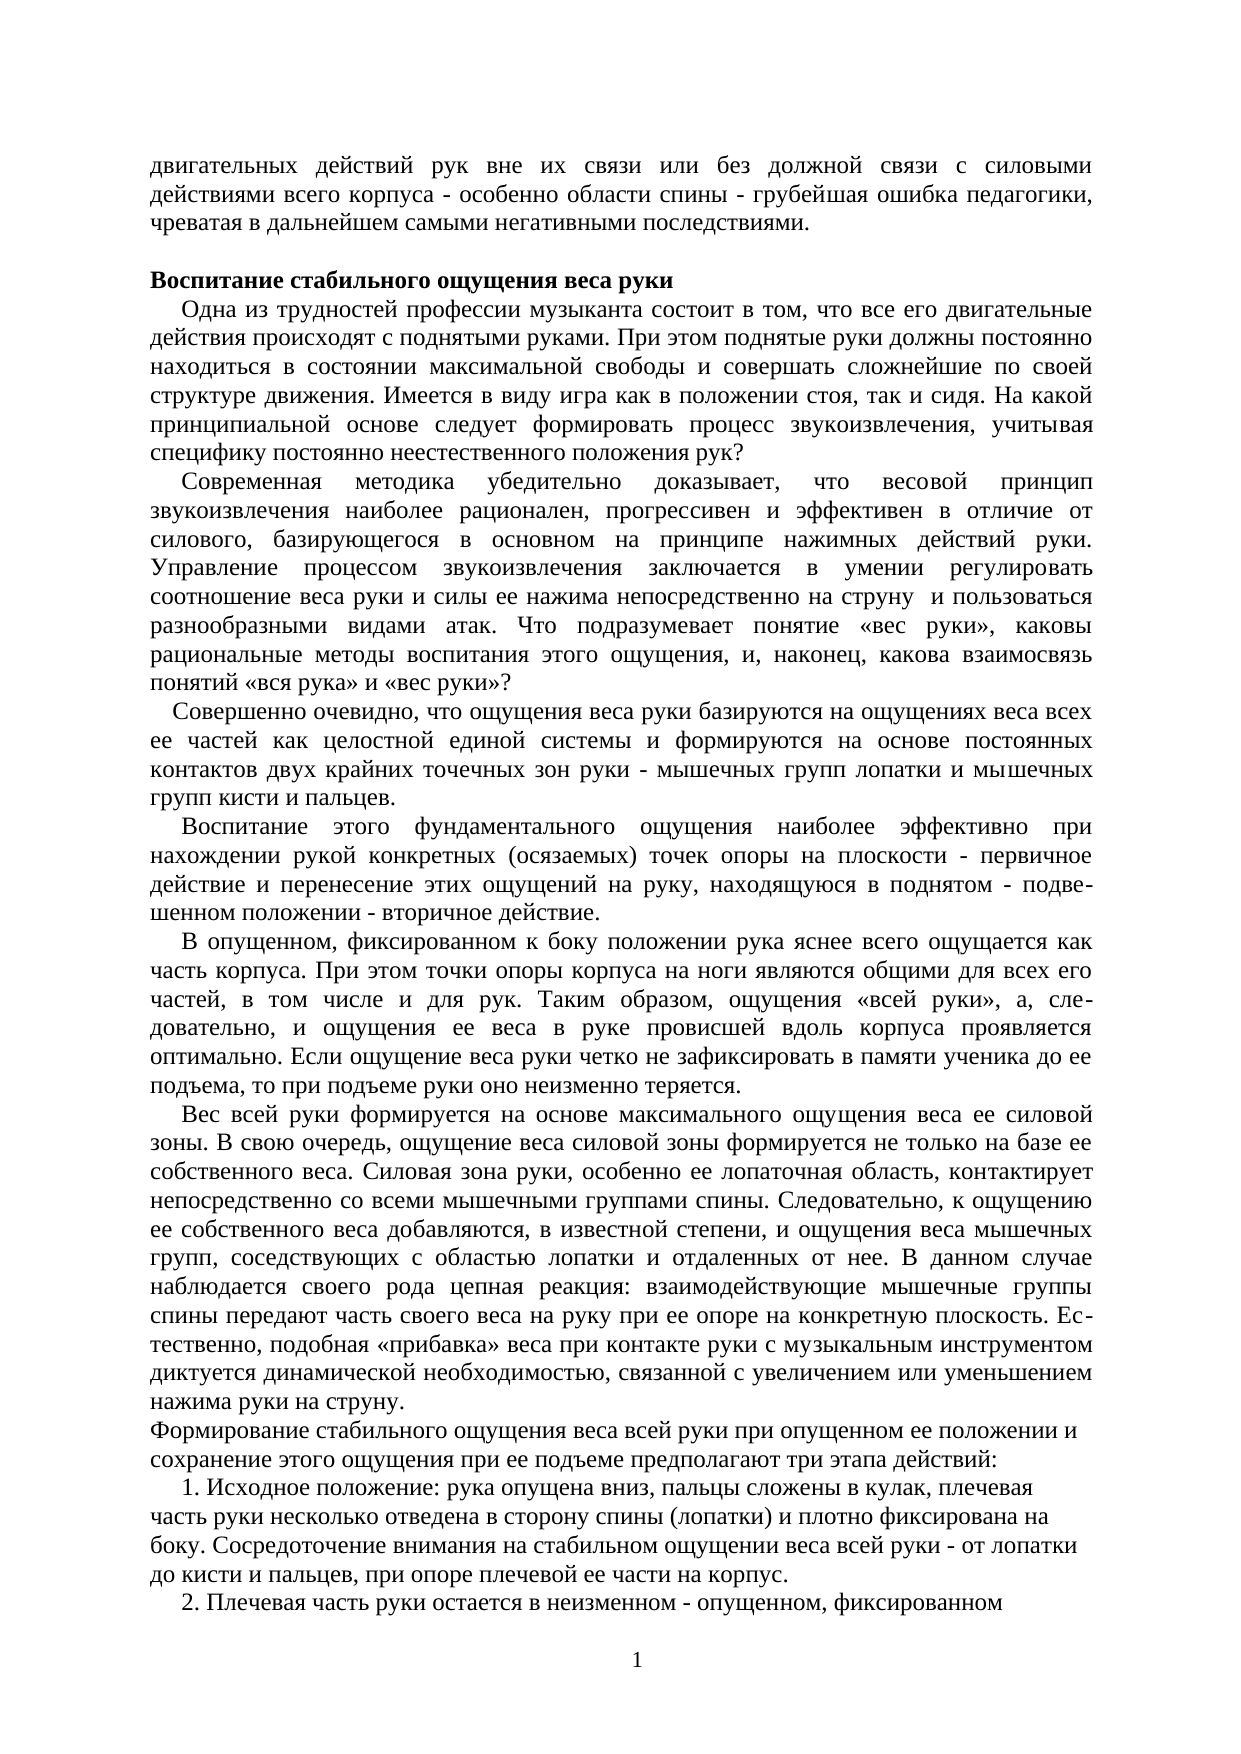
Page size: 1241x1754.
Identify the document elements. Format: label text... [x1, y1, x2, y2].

text Вес всей руки формируется на основе максимального ощущения веса ее силовой зоны. В свою очередь, ощущение веса силовой зоны формируется не только на базе ее собственного веса. Силовая зона руки, особенно ее лопаточная область, контактирует непосредственно со всеми мышечными группами спины. Следовательно, к ощущению ее собственного веса добавляются, в известной степени, и ощущения веса мышечных групп, соседствующих с областью лопатки и отдаленных от нее. В данном случае наблюдается своего рода цепная реакция: взаимодействующие мышечные группы спины передают часть своего веса на руку при ее опоре на конкретную плоскость. Естественно, подобная «прибавка» веса при контакте руки с музыкальным инструментом диктуется динамической необходимостью, связанной с увеличением или уменьшением нажима руки на струну. [150, 1099, 1093, 1415]
text Воспитание этого фундаментального ощущения наиболее эффективно при нахождении рукой конкретных (осязаемых) точек опоры на плоскости - первичное действие и перенесение этих ощущений на руку, находящуюся в поднятом - подвешенном положении - вторичное действие. [150, 811, 1093, 926]
text Одна из трудностей профессии музыканта состоит в том, что все его двигательные действия происходят с поднятыми руками. При этом поднятые руки должны постоянно находиться в состоянии максимальной свободы и совершать сложнейшие по своей структуре движения. Имеется в виду игра как в положении стоя, так и сидя. На какой принципиальной основе следует формировать процесс звукоизвлечения, учитывая специфику постоянно неестественного положения рук? [150, 294, 1093, 466]
text Современная методика убедительно доказывает, что весовой принцип звукоизвлечения наиболее рационален, прогрессивен и эффективен в отличие от силового, базирующегося в основном на принципе нажимных действий руки. Управление процессом звукоизвлечения заключается в умении регулировать соотношение веса руки и силы ее нажима непосредственно на струну и пользоваться разнообразными видами атак. Что подразумевает понятие «вес руки», каковы рациональные методы воспитания этого ощущения, и, наконец, какова взаимосвязь понятий «вся рука» и «вес руки»? [150, 466, 1093, 696]
text Совершенно очевидно, что ощущения веса руки базируются на ощущениях веса всех ее частей как целостной единой системы и формируются на основе постоянных контактов двух крайних точечных зон руки - мышечных групп лопатки и мышечных групп кисти и пальцев. [150, 696, 1093, 811]
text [150, 150, 1093, 236]
text Воспитание стабильного ощущения веса руки [150, 265, 1093, 294]
text В опущенном, фиксированном к боку положении рука яснее всего ощущается как часть корпуса. При этом точки опоры корпуса на ноги являются общими для всех его частей, в том числе и для рук. Таким образом, ощущения «всей руки», а, следовательно, и ощущения ее веса в руке провисшей вдоль корпуса проявляется оптимально. Если ощущение веса руки четко не зафиксировать в памяти ученика до ее подъема, то при подъеме руки оно неизменно теряется. [150, 926, 1093, 1099]
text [150, 1587, 1093, 1616]
text 1. Исходное положение: рука опущена вниз, пальцы сложены в кулак, плечевая часть руки несколько отведена в сторону спины (лопатки) и плотно фиксирована на боку. Сосредоточение внимания на стабильном ощущении веса всей руки - от лопатки до кисти и пальцев, при опоре плечевой ее части на корпус. [150, 1472, 1093, 1587]
text Формирование стабильного ощущения веса всей руки при опущенном ее положении и сохранение этого ощущения при ее подъеме предполагают три этапа действий: [150, 1415, 1093, 1472]
